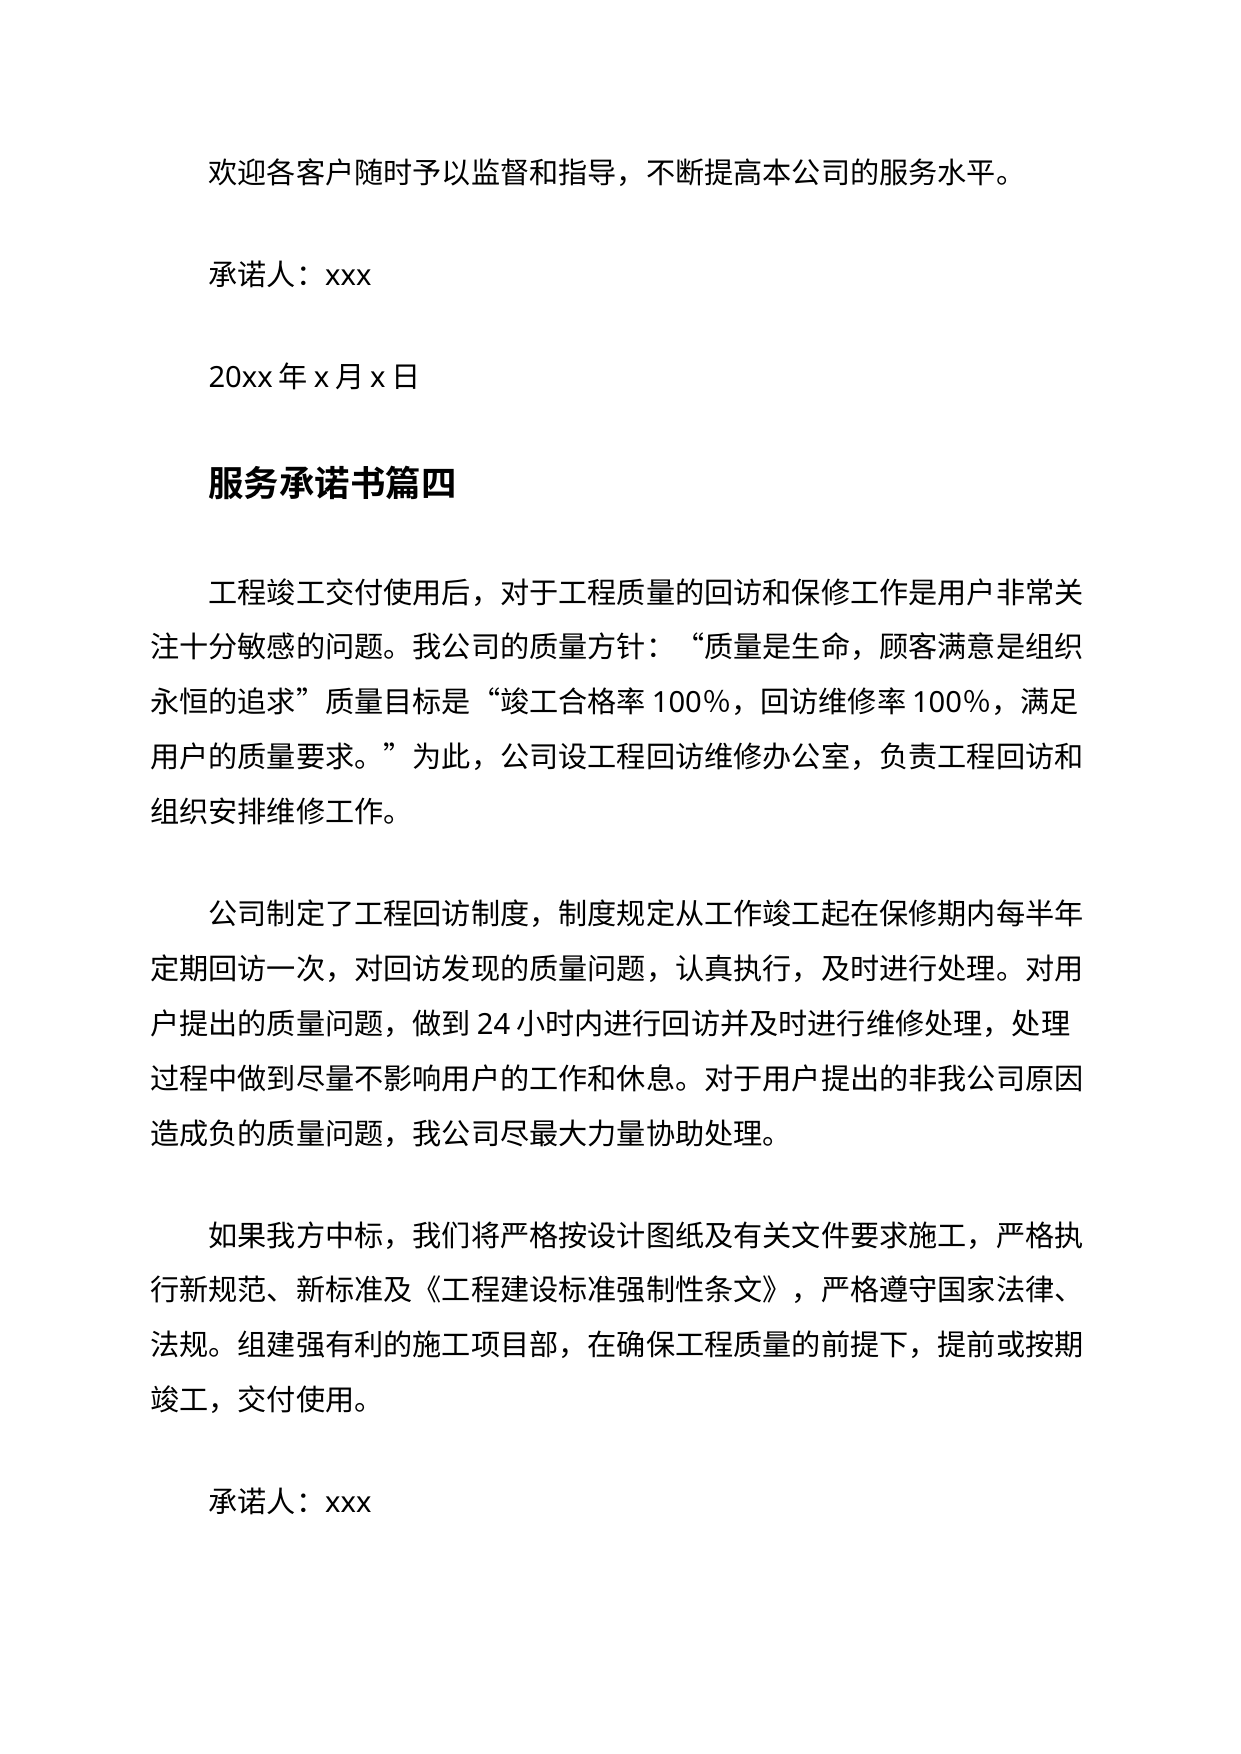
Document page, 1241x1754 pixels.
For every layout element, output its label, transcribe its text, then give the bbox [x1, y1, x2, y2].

text 20xx年x月x日 [150, 354, 1090, 396]
text 承诺人：xxx [150, 1478, 1090, 1521]
text 承诺人：xxx [150, 252, 1090, 294]
text 公司制定了工程回访制度，制度规定从工作竣工起在保修期内每半年定期回访一次，对回访发现的质量问题，认真执行，及时进行处理。对用户提出的质量问题，做到24小时内进行回访并及时进行维修处理，处理过程中做到尽量不影响用户的工作和休息。对于用户提出的非我公司原因造成负的质量问题，我公司尽最大力量协助处理。 [150, 891, 1090, 1153]
text 工程竣工交付使用后，对于工程质量的回访和保修工作是用户非常关注十分敏感的问题。我公司的质量方针：“质量是生命，顾客满意是组织永恒的追求”质量目标是“竣工合格率100％，回访维修率100％，满足用户的质量要求。”为此，公司设工程回访维修办公室，负责工程回访和组织安排维修工作。 [150, 569, 1090, 831]
text 如果我方中标，我们将严格按设计图纸及有关文件要求施工，严格执行新规范、新标准及《工程建设标准强制性条文》，严格遵守国家法律、法规。组建强有利的施工项目部，在确保工程质量的前提下，提前或按期竣工，交付使用。 [150, 1212, 1090, 1419]
text 欢迎各客户随时予以监督和指导，不断提高本公司的服务水平。 [150, 150, 1090, 192]
text 服务承诺书篇四 [150, 456, 1090, 507]
